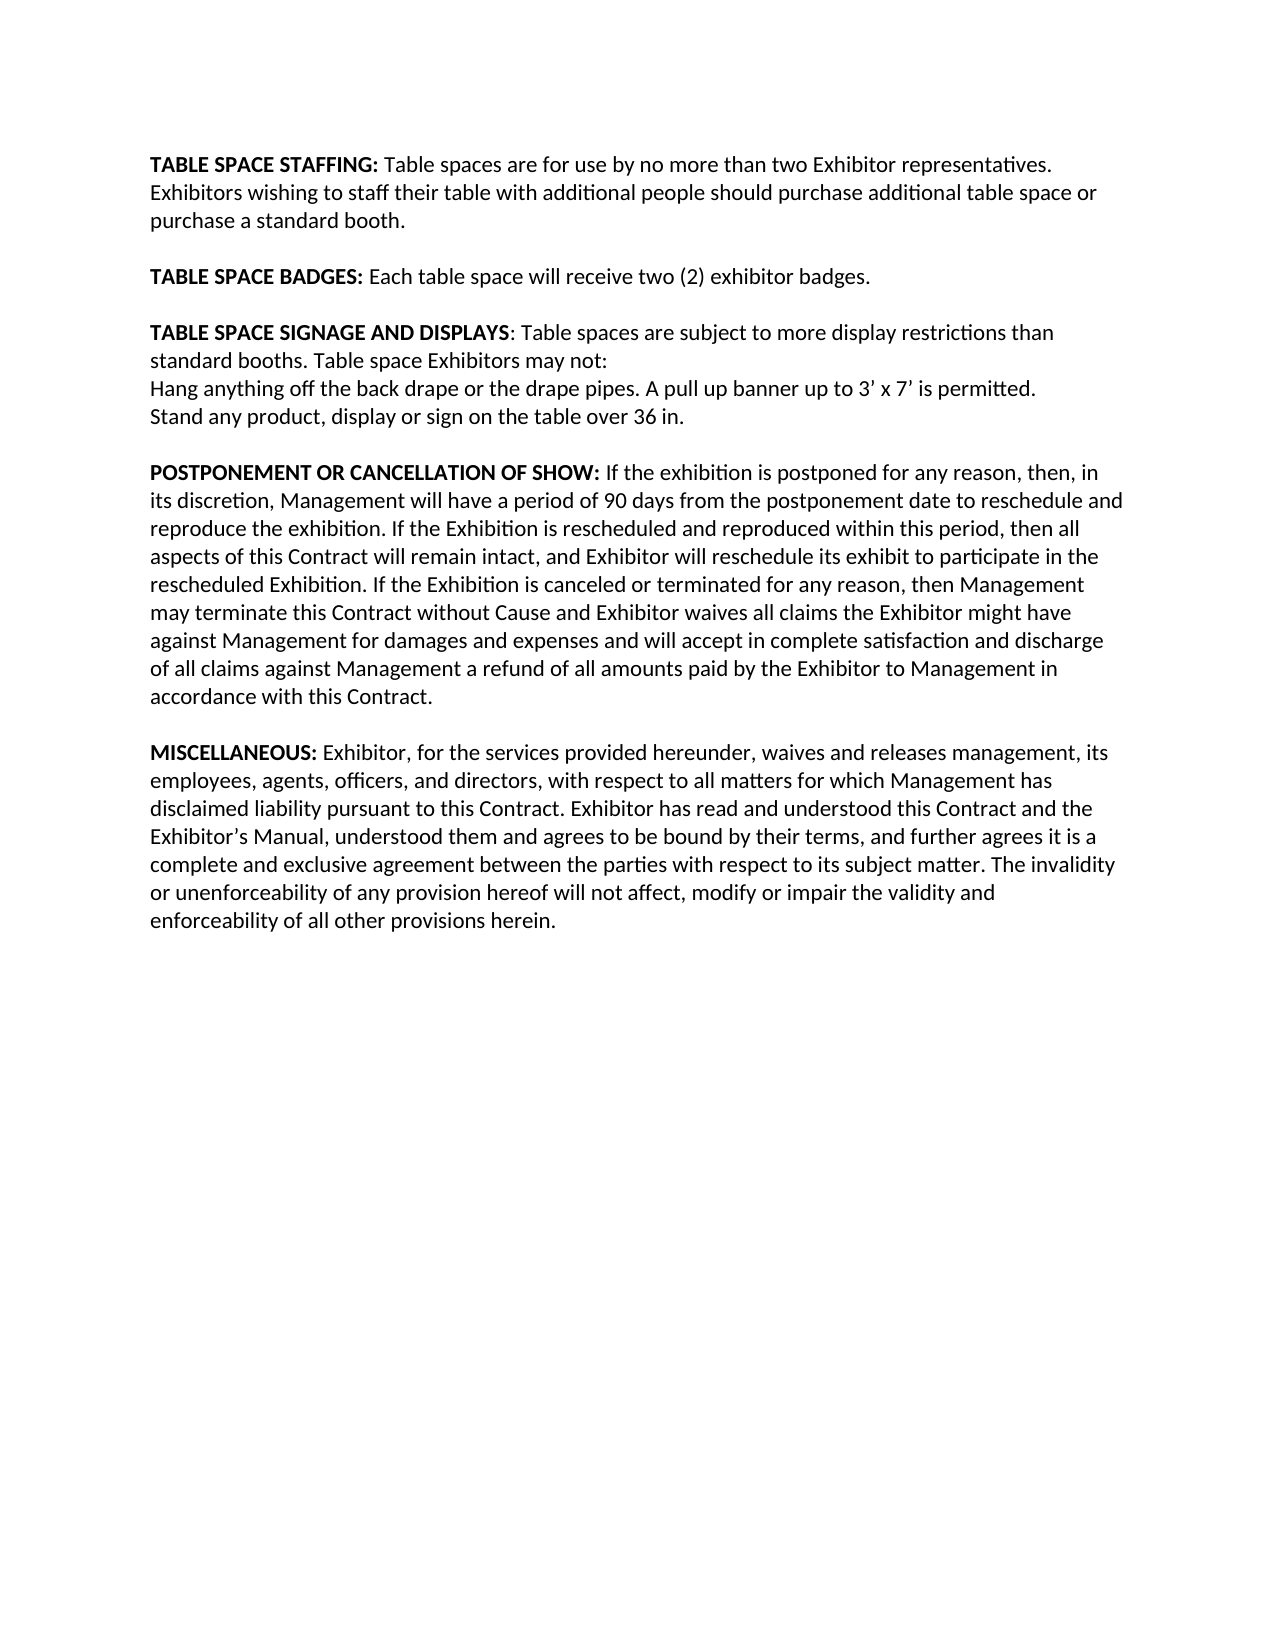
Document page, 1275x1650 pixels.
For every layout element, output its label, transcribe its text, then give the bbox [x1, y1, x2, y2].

text POSTPONEMENT OR CANCELLATION OF SHOW: If the exhibition is postponed for any reason, then, in its discretion, Management will have a period of 90 days from the postponement date to reschedule and reproduce the exhibition. If the Exhibition is rescheduled and reproduced within this period, then all aspects of this Contract will remain intact, and Exhibitor will reschedule its exhibit to participate in the rescheduled Exhibition. If the Exhibition is canceled or terminated for any reason, then Management may terminate this Contract without Cause and Exhibitor waives all claims the Exhibitor might have against Management for damages and expenses and will accept in complete satisfaction and discharge of all claims against Management a refund of all amounts paid by the Exhibitor to Management in accordance with this Contract. [150, 458, 1125, 710]
text MISCELLANEOUS: Exhibitor, for the services provided hereunder, waives and releases management, its employees, agents, officers, and directors, with respect to all matters for which Management has disclaimed liability pursuant to this Contract. Exhibitor has read and understood this Contract and the Exhibitor’s Manual, understood them and agrees to be bound by their terms, and further agrees it is a complete and exclusive agreement between the parties with respect to its subject matter. The invalidity or unenforceability of any provision hereof will not affect, modify or impair the validity and enforceability of all other provisions herein. [150, 738, 1125, 934]
text TABLE SPACE STAFFING: Table spaces are for use by no more than two Exhibitor representatives. Exhibitors wishing to staff their table with additional people should purchase additional table space or purchase a standard booth. [150, 150, 1125, 234]
text Stand any product, display or sign on the table over 36 in. [150, 402, 1125, 430]
text TABLE SPACE SIGNAGE AND DISPLAYS: Table spaces are subject to more display restrictions than standard booths. Table space Exhibitors may not: [150, 318, 1125, 374]
text Hang anything off the back drape or the drape pipes. A pull up banner up to 3’ x 7’ is permitted. [150, 374, 1125, 402]
text TABLE SPACE BADGES: Each table space will receive two (2) exhibitor badges. [150, 262, 1125, 290]
